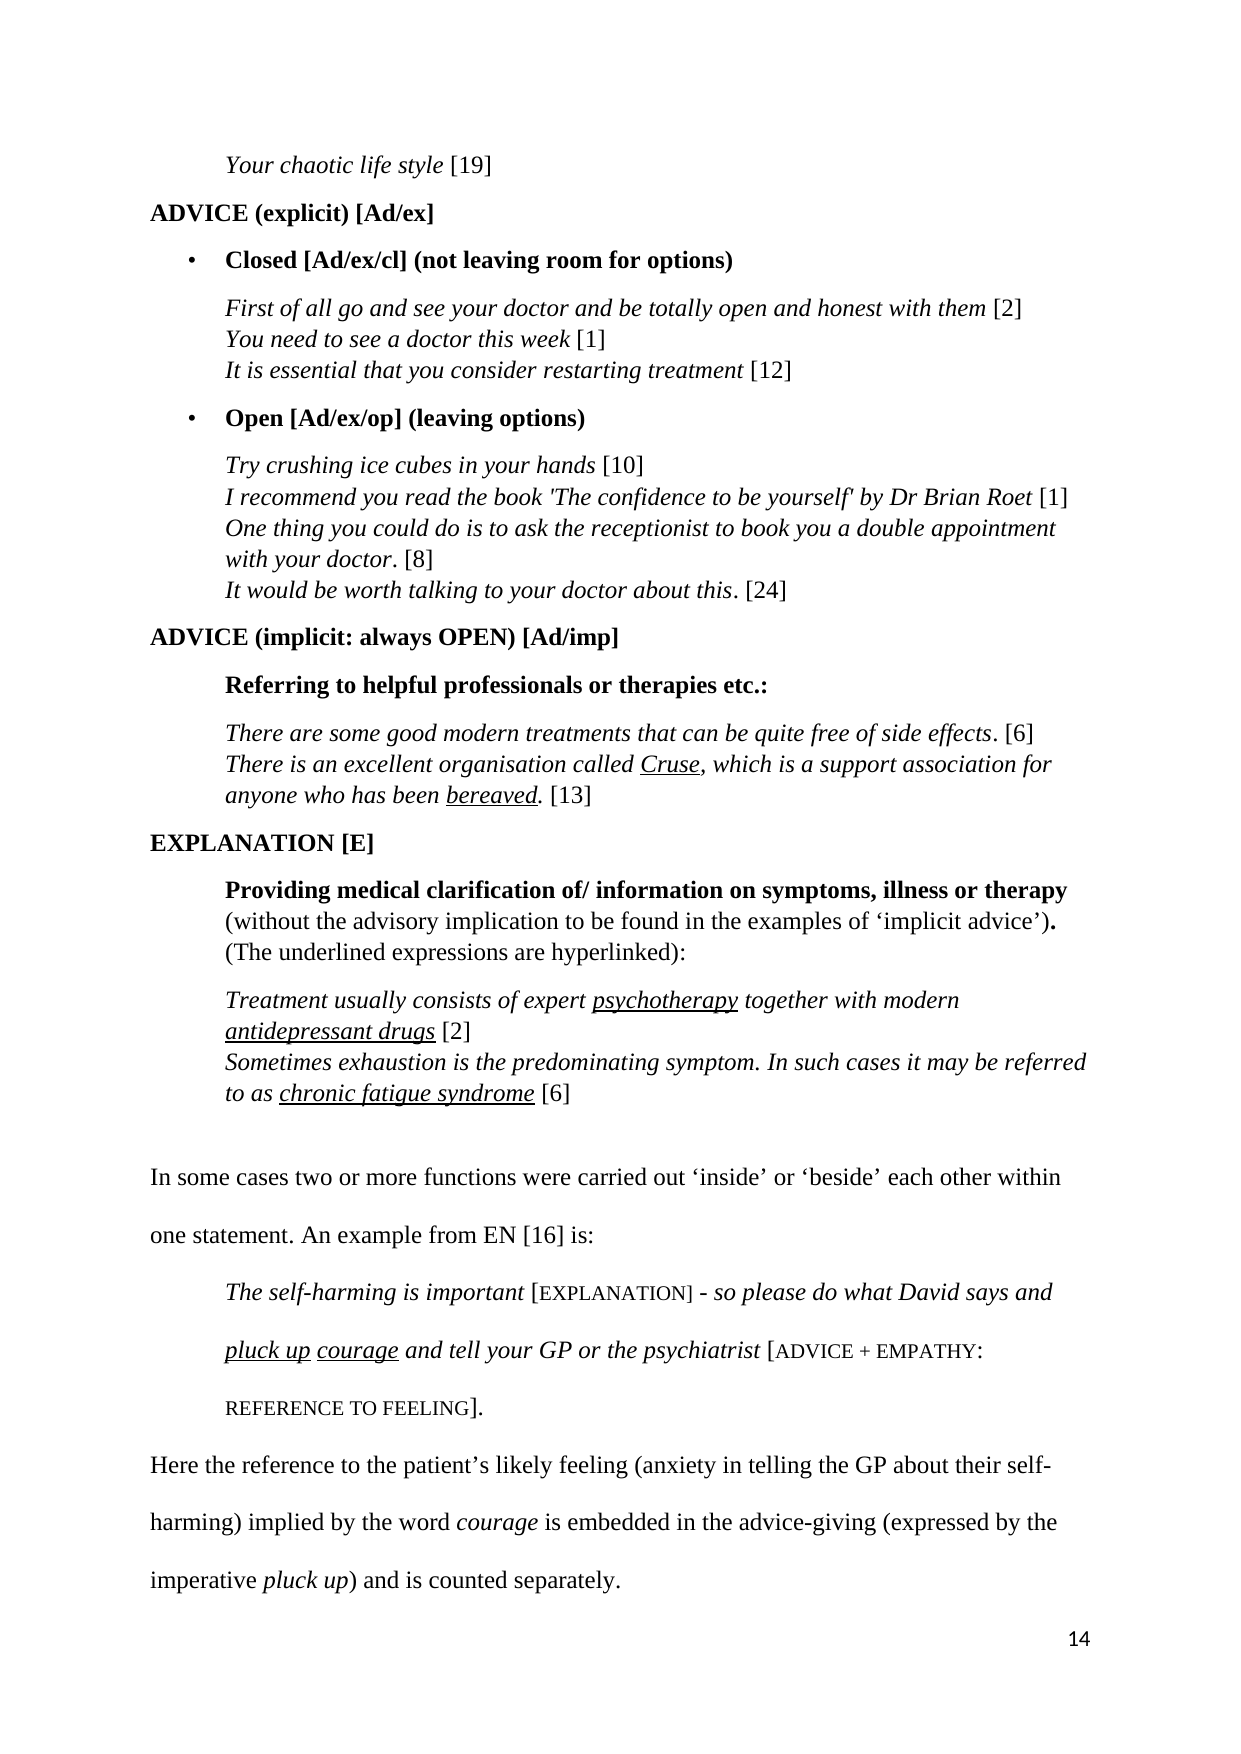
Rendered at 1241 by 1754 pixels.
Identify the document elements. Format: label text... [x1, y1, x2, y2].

text EXPLANATION [E] [150, 828, 1090, 856]
text ADVICE (implicit: always OPEN) [Ad/imp] [150, 622, 1090, 651]
text Treatment usually consists of expert psychotherapy together with modern antidepressant drugs [2] [150, 985, 1090, 1045]
text There is an excellent organisation called Cruse, which is a support association for anyone who has been bereaved. [13] [150, 749, 1090, 809]
text First of all go and see your doctor and be totally open and honest with them [2] [150, 293, 1090, 322]
text In some cases two or more functions were carried out ‘inside’ or ‘beside’ each other within one statement. An example from EN [16] is: [150, 1162, 1090, 1249]
text Here the reference to the patient’s likely feeling (anxiety in telling the GP about their self-harming) implied by the word courage is embedded in the advice-giving (expressed by the imperative pluck up) and is counted separately. [150, 1450, 1090, 1594]
text The self-harming is important [EXPLANATION] - so please do what David says and pluck up courage and tell your GP or the psychiatrist [ADVICE + EMPATHY: REFERENCE TO FEELING]. [150, 1277, 1090, 1421]
text There are some good modern treatments that can be quite free of side effects. [6] [150, 718, 1090, 747]
text I recommend you read the book 'The confidence to be yourself' by Dr Brian Roet [1] [150, 482, 1090, 510]
text Referring to helpful professionals or therapies etc.: [150, 670, 1090, 699]
text One thing you could do is to ask the receptionist to book you a double appointment with your doctor. [8] [150, 513, 1090, 572]
text It is essential that you consider restarting treatment [12] [150, 355, 1090, 384]
text Sometimes exhaustion is the predominating symptom. In such cases it may be referred to as chronic fatigue syndrome [6] [150, 1047, 1090, 1107]
text You need to see a doctor this week [1] [150, 324, 1090, 353]
text Providing medical clarification of/ information on symptoms, illness or therapy (without the advisory implication to be found in the examples of ‘implicit advice’). (The underlined expressions are hyperlinked): [150, 875, 1090, 966]
list Open [Ad/ex/op] (leaving options) [187, 403, 1090, 432]
text Try crushing ice cubes in your hands [10] [150, 451, 1090, 479]
text It would be worth talking to your doctor about this. [24] [150, 575, 1090, 603]
text Your chaotic life style [19] [150, 150, 1090, 179]
text ADVICE (explicit) [Ad/ex] [150, 198, 1090, 226]
list Closed [Ad/ex/cl] (not leaving room for options) [187, 245, 1090, 274]
